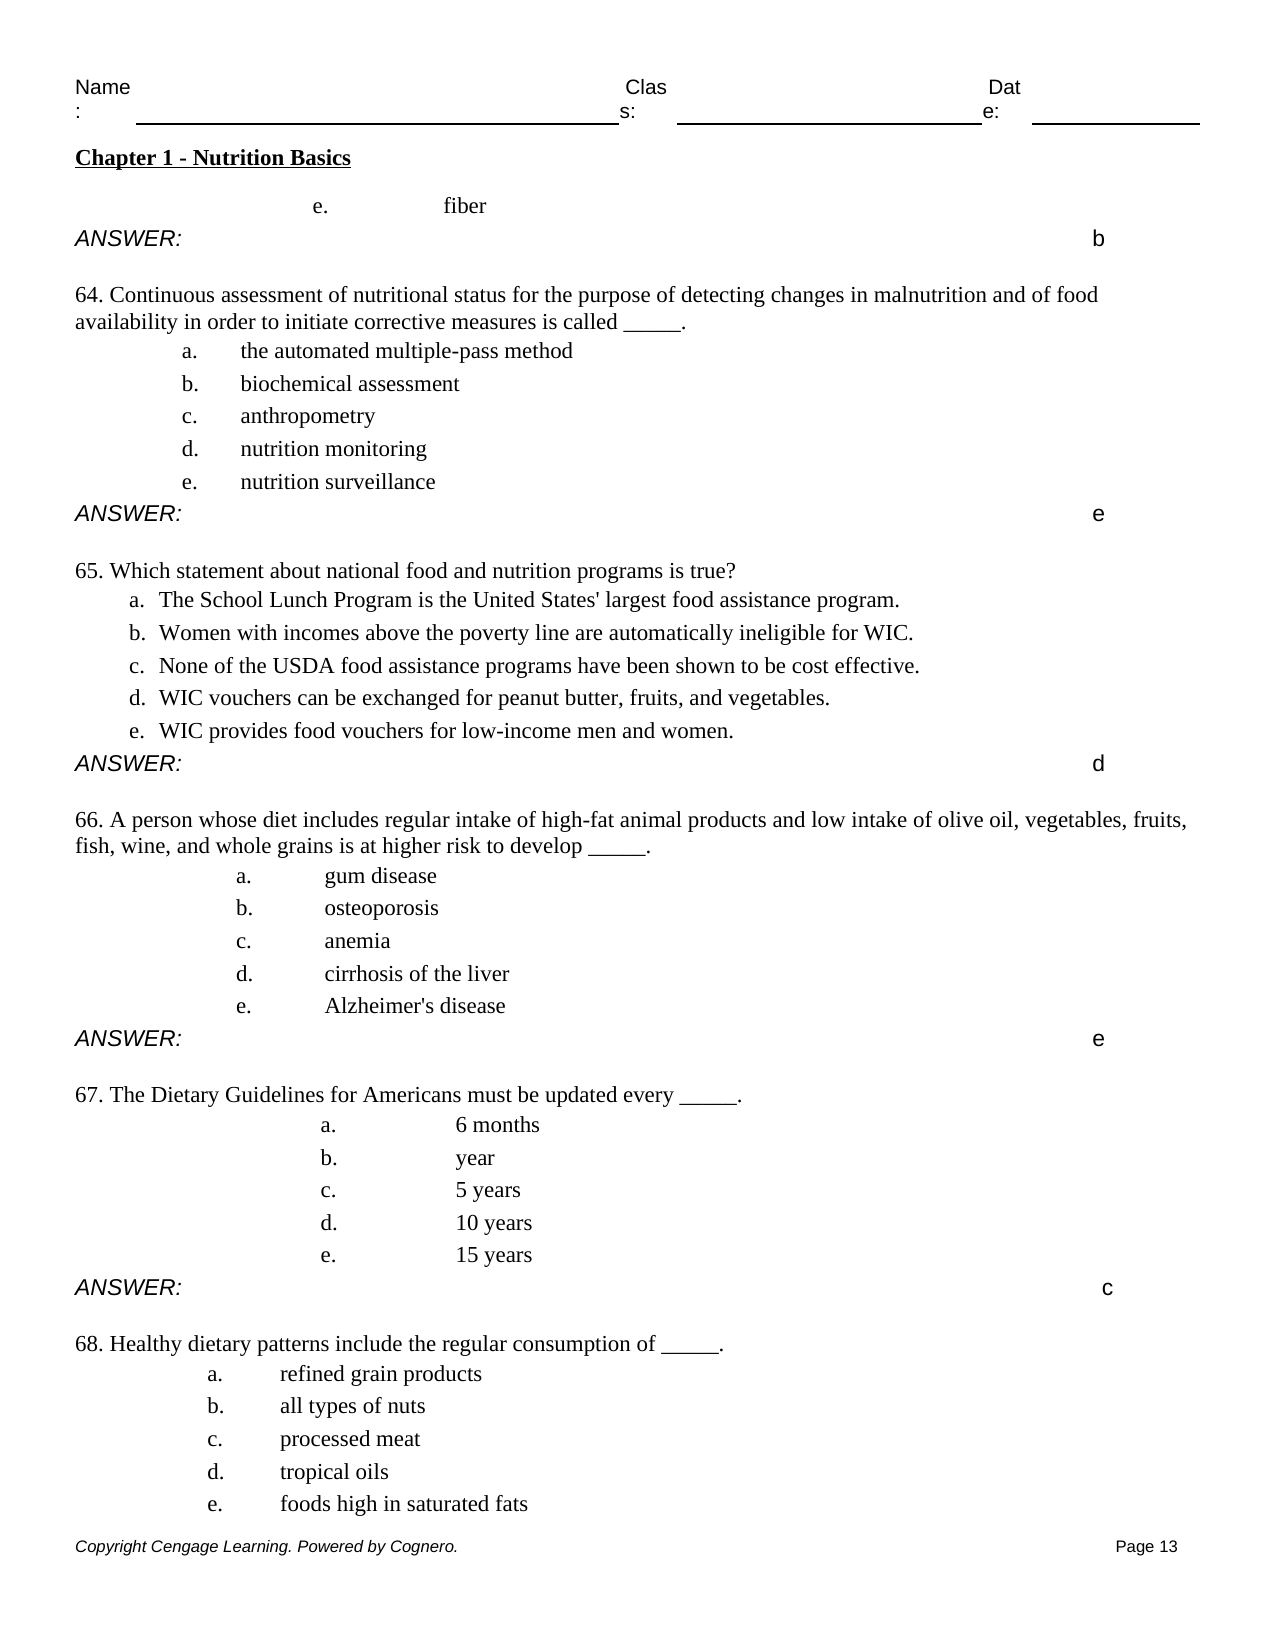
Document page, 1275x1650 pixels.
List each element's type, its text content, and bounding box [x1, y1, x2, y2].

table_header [75, 189, 1200, 254]
table_header 65. Which statement about national food and nutrition programs is true? [75, 557, 1200, 779]
table_header 64. Continuous assessment of nutritional status for the purpose of detecting changes in malnutrition and of food availability in order to initiate corrective measures is called _____. [75, 282, 1200, 530]
table_header 66. A person whose diet includes regular intake of high-fat animal products and low intake of olive oil, vegetables, fruits, fish, wine, and whole grains is at higher risk to develop _____. [75, 806, 1200, 1054]
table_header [75, 1331, 1200, 1520]
table_header 67. The Dietary Guidelines for Americans must be updated every _____. [75, 1081, 1200, 1303]
